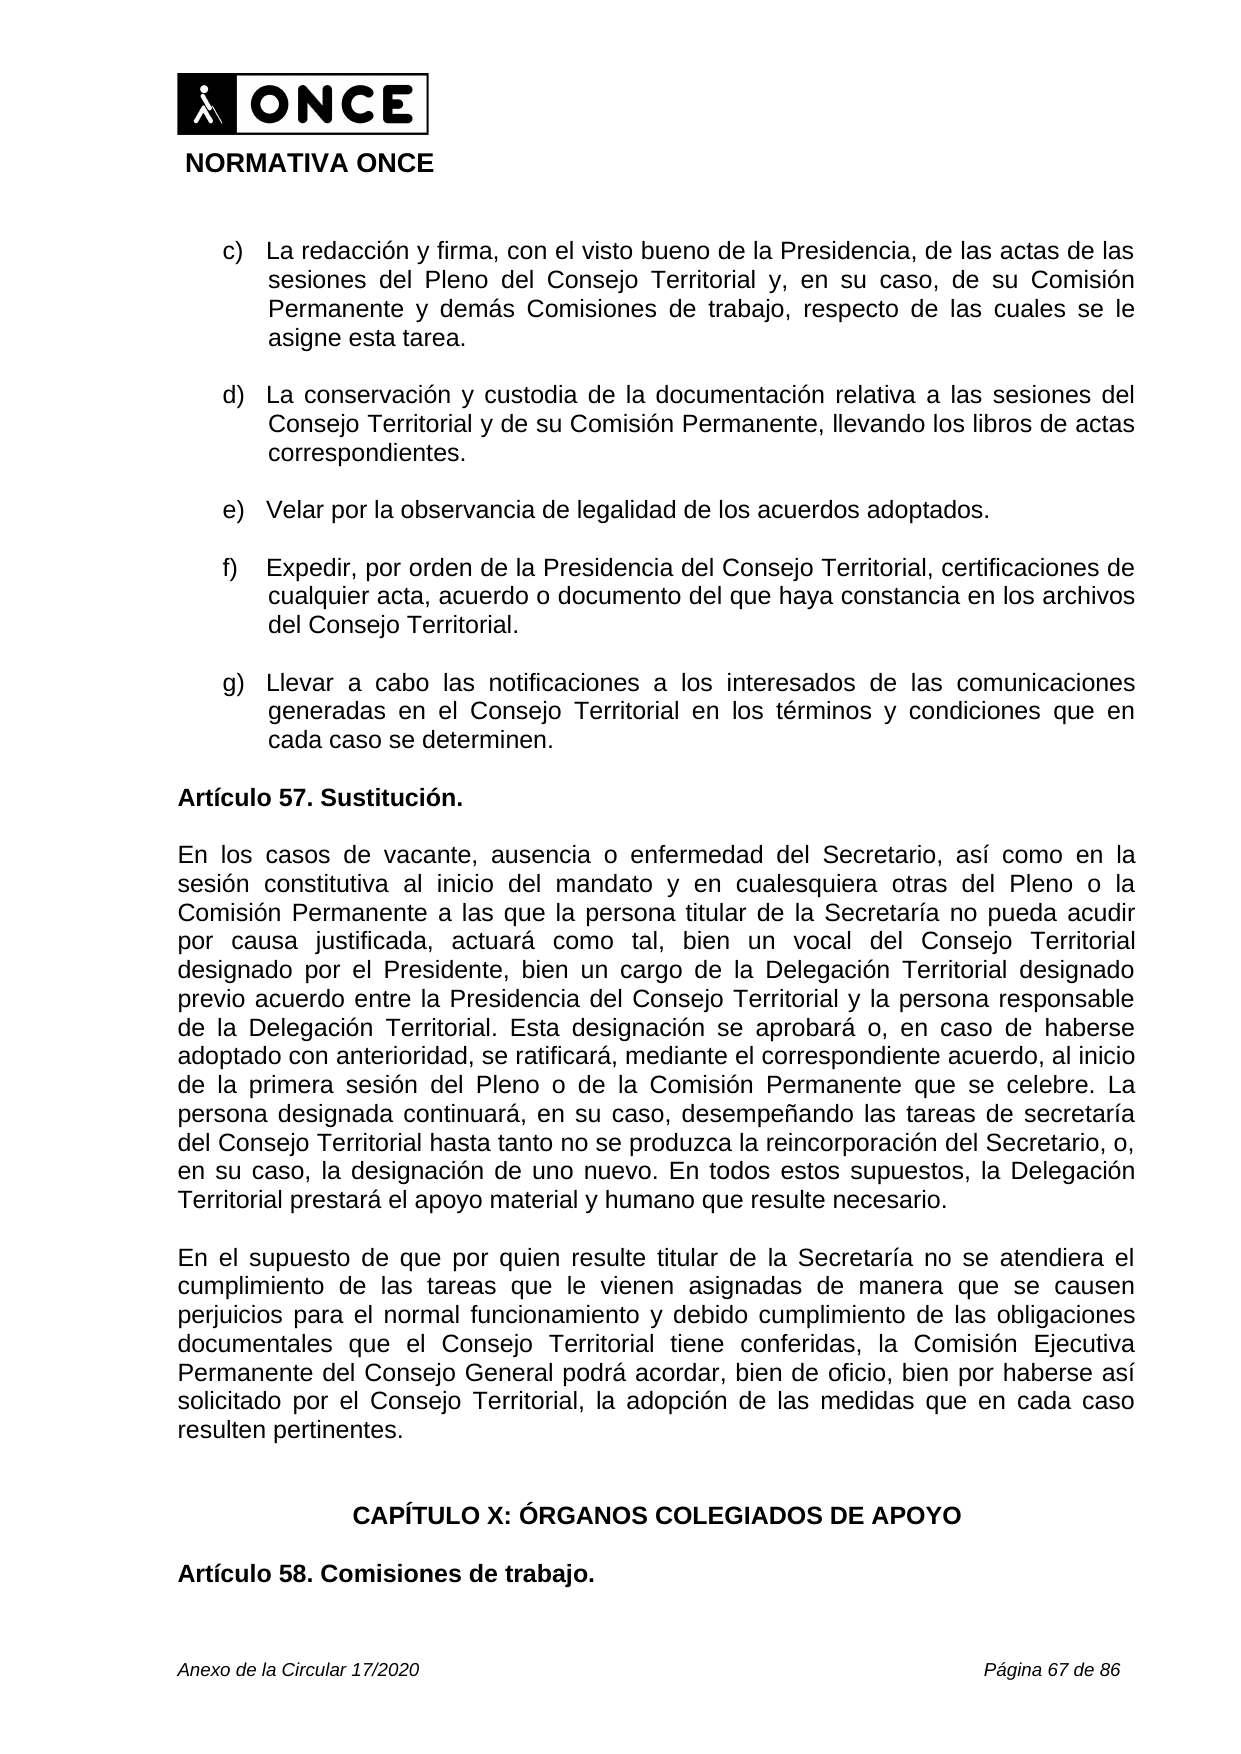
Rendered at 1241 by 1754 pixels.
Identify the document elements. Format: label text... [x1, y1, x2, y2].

text g) Llevar a cabo las notificaciones a los interesados de las comunicaciones generadas en el Consejo Territorial en los términos y condiciones que en cada caso se determinen. [222, 667, 1137, 754]
text e) Velar por la observancia de legalidad de los acuerdos adoptados. [222, 495, 1137, 524]
text Artículo 58. Comisiones de trabajo. [177, 1559, 1137, 1587]
text En el supuesto de que por quien resulte titular de la Secretaría no se atendiera el cumplimiento de las tareas que le vienen asignadas de manera que se causen perjuicios para el normal funcionamiento y debido cumplimiento de las obligaciones documentales que el Consejo Territorial tiene conferidas, la Comisión Ejecutiva Permanente del Consejo General podrá acordar, bien de oficio, bien por haberse así solicitado por el Consejo Territorial, la adopción de las medidas que en cada caso resulten pertinentes. [177, 1242, 1137, 1444]
subtitle CAPÍTULO X: ÓRGANOS COLEGIADOS DE APOYO [177, 1501, 1137, 1530]
text d) La conservación y custodia de la documentación relativa a las sesiones del Consejo Territorial y de su Comisión Permanente, llevando los libros de actas correspondientes. [222, 380, 1137, 466]
text f) Expedir, por orden de la Presidencia del Consejo Territorial, certificaciones de cualquier acta, acuerdo o documento del que haya constancia en los archivos del Consejo Territorial. [222, 552, 1137, 639]
picture [177, 73, 429, 135]
text c) La redacción y firma, con el visto bueno de la Presidencia, de las actas de las sesiones del Pleno del Consejo Territorial y, en su caso, de su Comisión Permanente y demás Comisiones de trabajo, respecto de las cuales se le asigne esta tarea. [222, 236, 1137, 351]
text En los casos de vacante, ausencia o enfermedad del Secretario, así como en la sesión constitutiva al inicio del mandato y en cualesquiera otras del Pleno o la Comisión Permanente a las que la persona titular de la Secretaría no pueda acudir por causa justificada, actuará como tal, bien un vocal del Consejo Territorial designado por el Presidente, bien un cargo de la Delegación Territorial designado previo acuerdo entre la Presidencia del Consejo Territorial y la persona responsable de la Delegación Territorial. Esta designación se aprobará o, en caso de haberse adoptado con anterioridad, se ratificará, mediante el correspondiente acuerdo, al inicio de la primera sesión del Pleno o de la Comisión Permanente que se celebre. La persona designada continuará, en su caso, desempeñando las tareas de secretaría del Consejo Territorial hasta tanto no se produzca la reincorporación del Secretario, o, en su caso, la designación de uno nuevo. En todos estos supuestos, la Delegación Territorial prestará el apoyo material y humano que resulte necesario. [177, 840, 1137, 1214]
text Artículo 57. Sustitución. [177, 782, 1137, 811]
